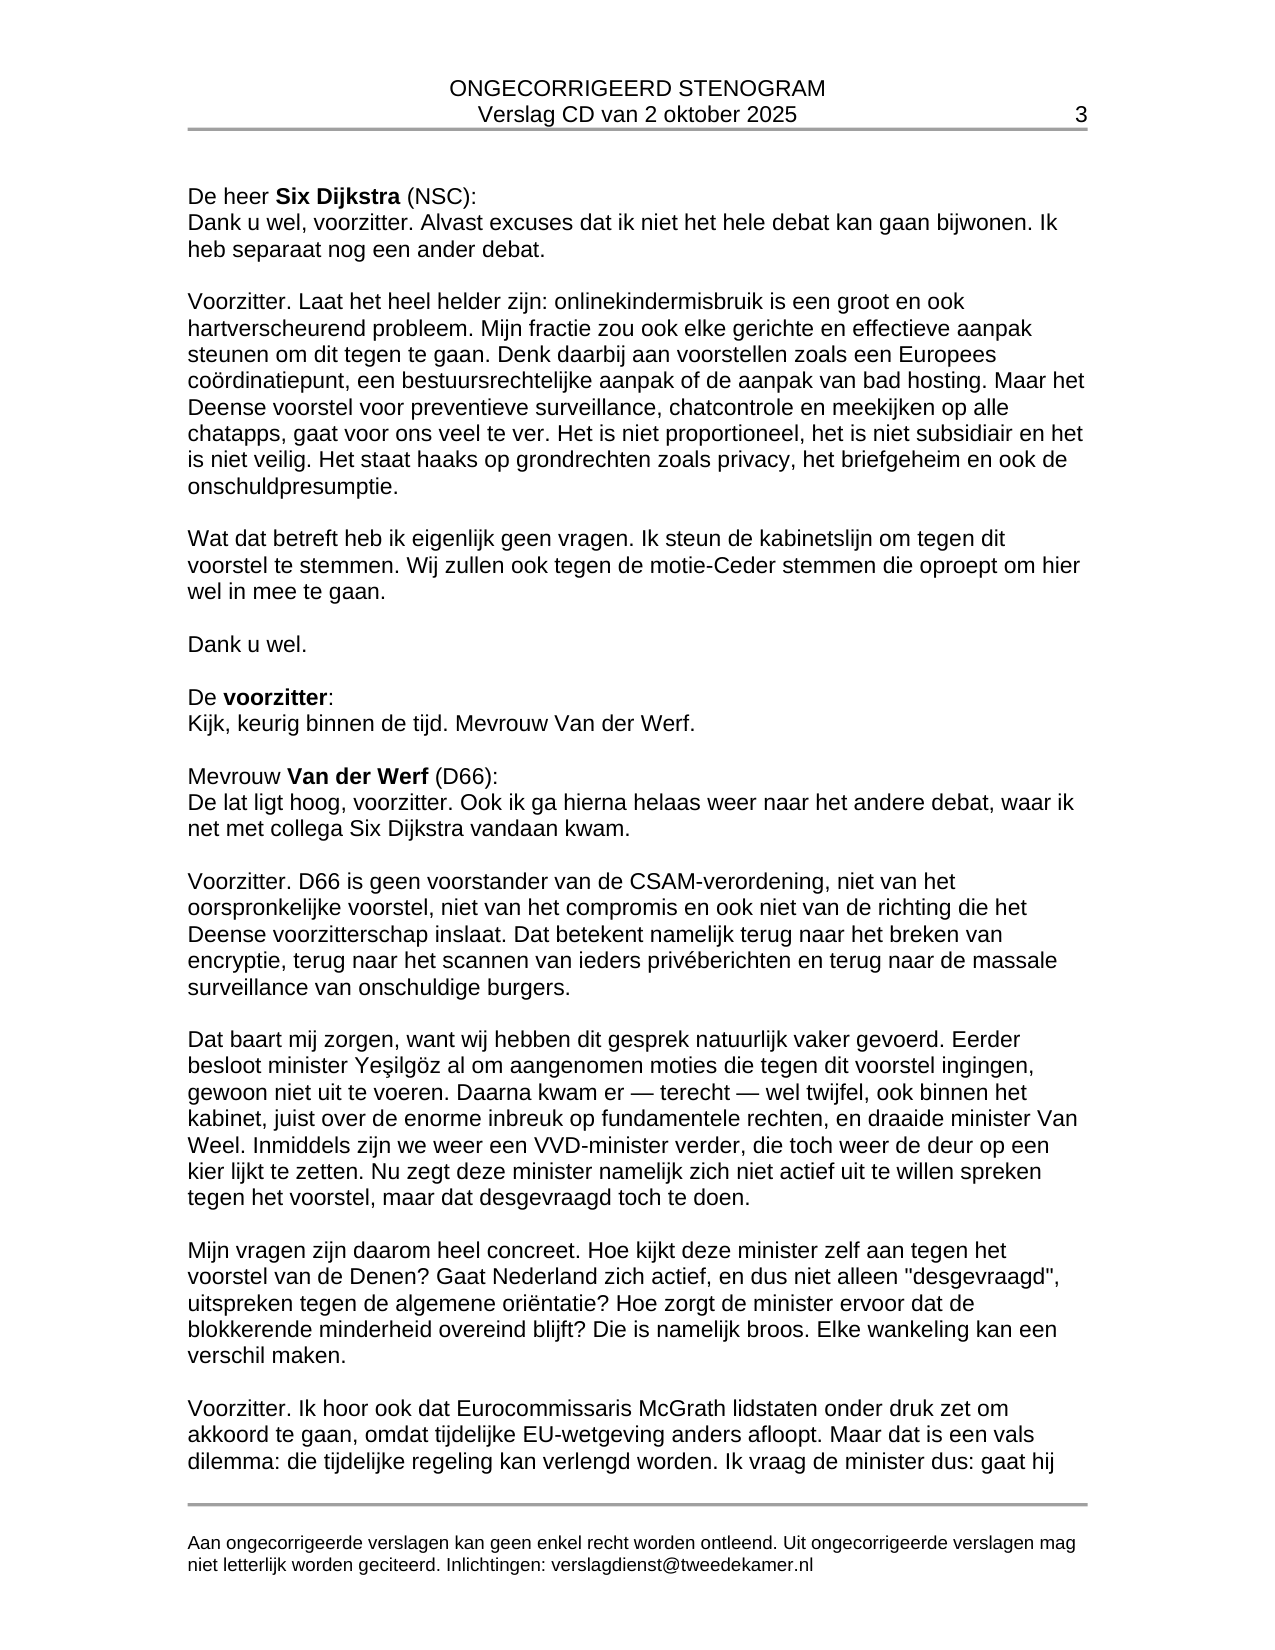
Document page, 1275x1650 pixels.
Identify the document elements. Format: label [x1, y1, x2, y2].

text [187, 156, 1087, 1474]
